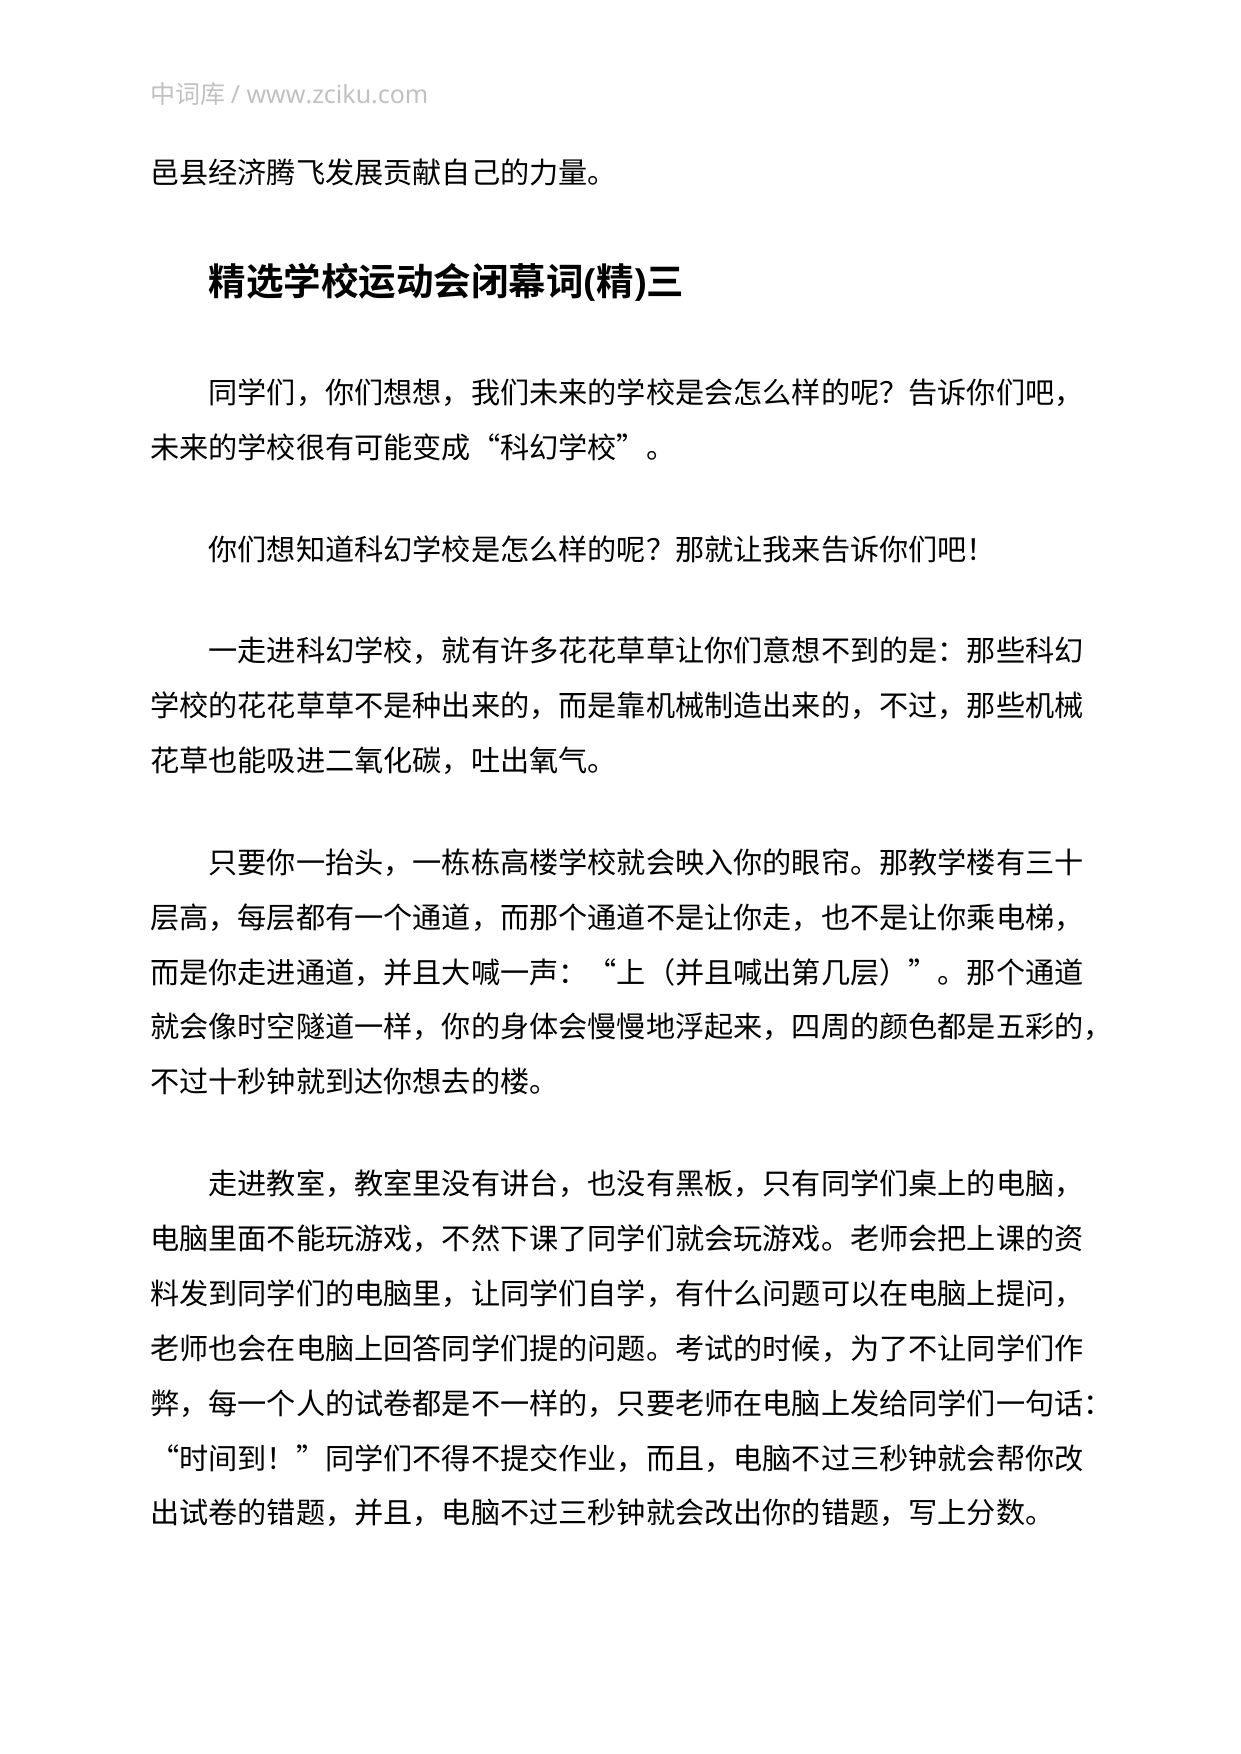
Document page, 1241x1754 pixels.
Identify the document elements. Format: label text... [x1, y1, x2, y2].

text 一走进科幻学校，就有许多花花草草让你们意想不到的是：那些科幻学校的花花草草不是种出来的，而是靠机械制造出来的，不过，那些机械花草也能吸进二氧化碳，吐出氧气。 [150, 628, 1090, 780]
text 走进教室，教室里没有讲台，也没有黑板，只有同学们桌上的电脑，电脑里面不能玩游戏，不然下课了同学们就会玩游戏。老师会把上课的资料发到同学们的电脑里，让同学们自学，有什么问题可以在电脑上提问，老师也会在电脑上回答同学们提的问题。考试的时候，为了不让同学们作弊，每一个人的试卷都是不一样的，只要老师在电脑上发给同学们一句话：“时间到！”同学们不得不提交作业，而且，电脑不过三秒钟就会帮你改出试卷的错题，并且，电脑不过三秒钟就会改出你的错题，写上分数。 [150, 1161, 1090, 1532]
text 精选学校运动会闭幕词(精)三 [150, 252, 1090, 306]
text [150, 150, 1090, 192]
text 只要你一抬头，一栋栋高楼学校就会映入你的眼帘。那教学楼有三十层高，每层都有一个通道，而那个通道不是让你走，也不是让你乘电梯，而是你走进通道，并且大喊一声：“上（并且喊出第几层）”。那个通道就会像时空隧道一样，你的身体会慢慢地浮起来，四周的颜色都是五彩的，不过十秒钟就到达你想去的楼。 [150, 839, 1090, 1101]
text 你们想知道科幻学校是怎么样的呢？那就让我来告诉你们吧！ [150, 526, 1090, 568]
text 同学们，你们想想，我们未来的学校是会怎么样的呢？告诉你们吧，未来的学校很有可能变成“科幻学校”。 [150, 369, 1090, 467]
